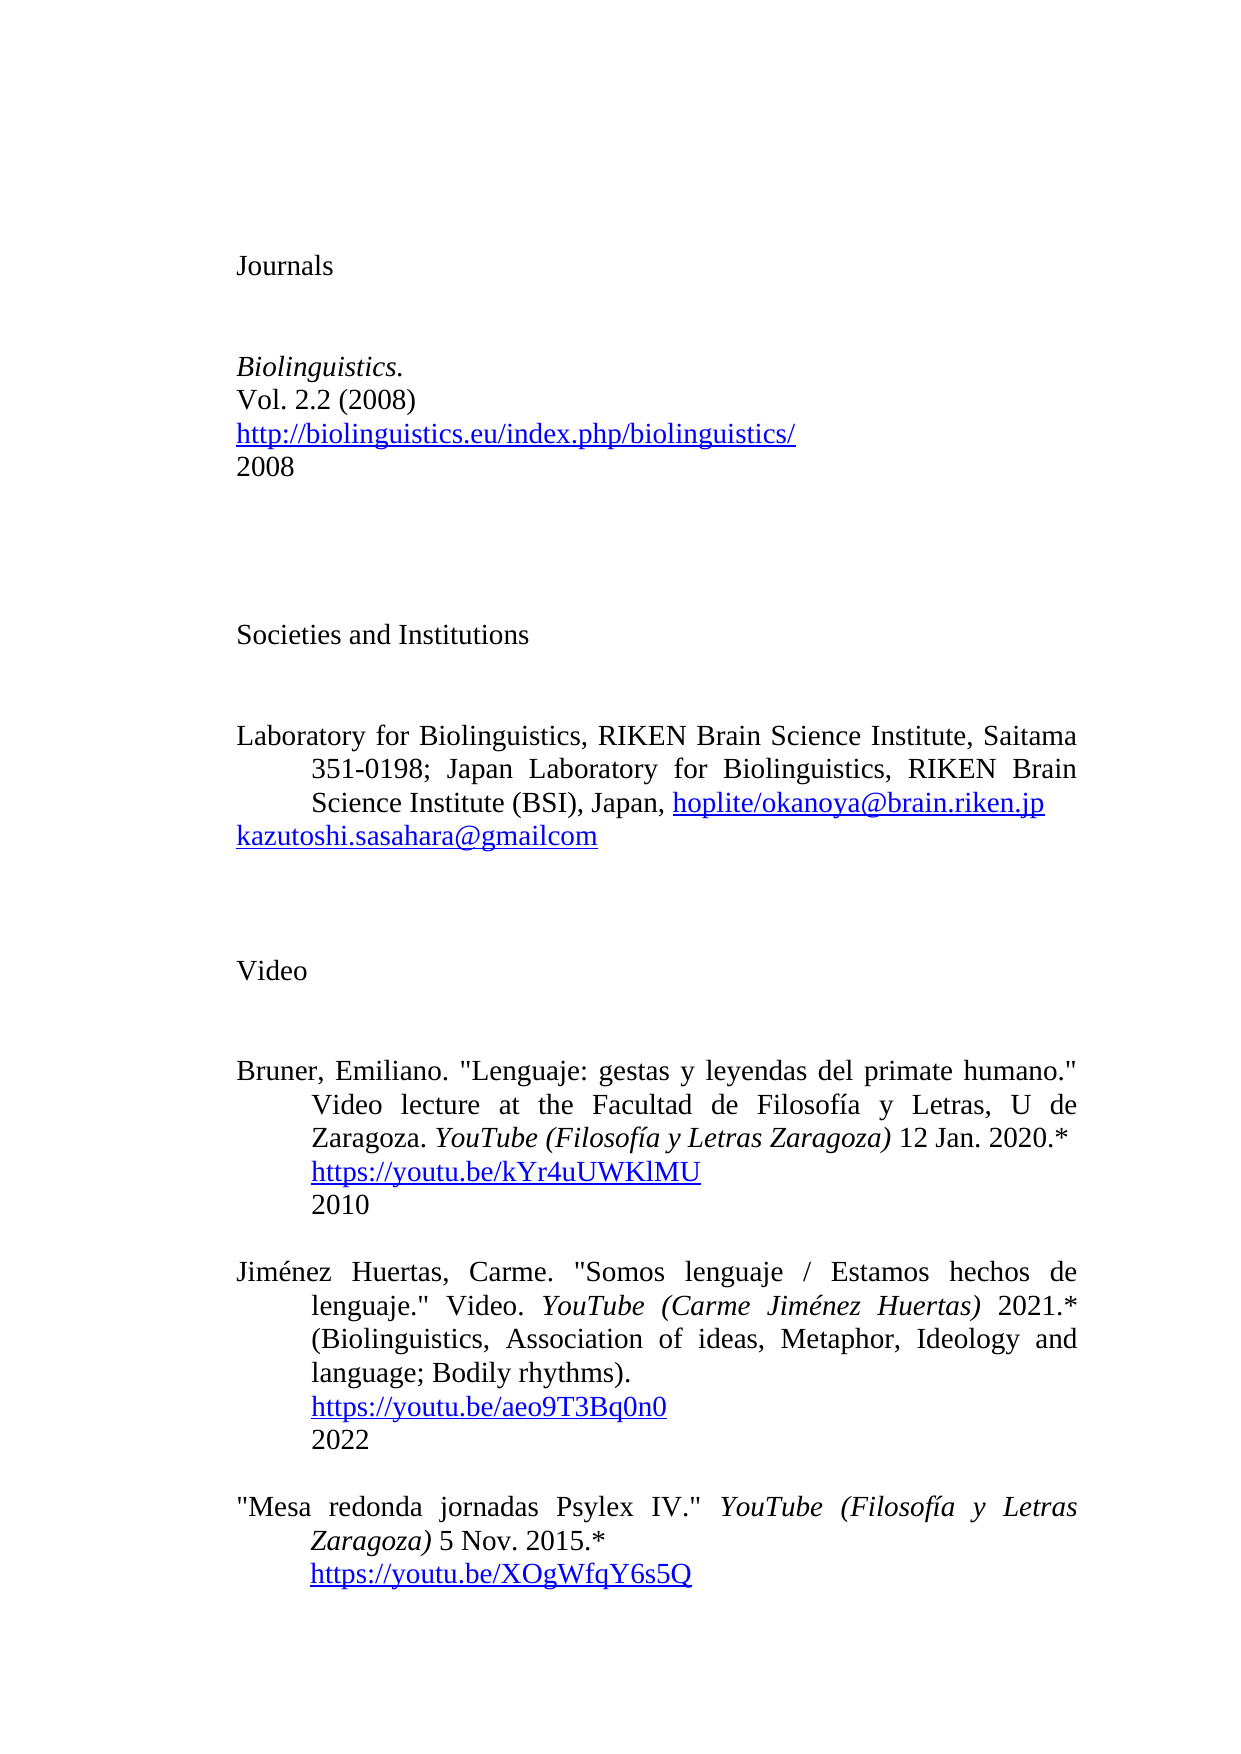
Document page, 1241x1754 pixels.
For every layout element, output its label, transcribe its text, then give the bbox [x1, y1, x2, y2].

text Biolinguistics. [236, 349, 1078, 382]
text Laboratory for Biolinguistics, RIKEN Brain Science Institute, Saitama 351-0198; Japan Laboratory for Biolinguistics, RIKEN Brain Science Institute (BSI), Japan, hoplite/okanoya@brain.riken.jp [236, 718, 1078, 818]
text "Mesa redonda jornadas Psylex IV." YouTube (Filosofía y Letras Zaragoza) 5 Nov. 2015.* [236, 1489, 1078, 1556]
text Jiménez Huertas, Carme. "Somos lenguaje / Estamos hechos de lenguaje." Video. YouTube (Carme Jiménez Huertas) 2021.* (Biolinguistics, Association of ideas, Metaphor, Ideology and language; Bodily rhythms). [236, 1254, 1078, 1389]
text Bruner, Emiliano. "Lenguaje: gestas y leyendas del primate humano." Video lecture at the Facultad de Filosofía y Letras, U de Zaragoza. YouTube (Filosofía y Letras Zaragoza) 12 Jan. 2020.* [236, 1053, 1078, 1154]
text 2022 [236, 1422, 1078, 1456]
text 2008 [236, 449, 1078, 483]
text 2010 [236, 1187, 1078, 1221]
text http://biolinguistics.eu/index.php/biolinguistics/ [236, 416, 1078, 449]
text https://youtu.be/XOgWfqY6s5Q [236, 1556, 1078, 1590]
text https://youtu.be/aeo9T3Bq0n0 [311, 1389, 1078, 1422]
text Video [236, 953, 1078, 986]
text kazutoshi.sasahara@gmailcom [236, 818, 1078, 852]
text Vol. 2.2 (2008) [236, 382, 1078, 416]
text Journals [236, 248, 1078, 282]
text https://youtu.be/kYr4uUWKlMU [236, 1154, 1078, 1187]
text Societies and Institutions [236, 617, 1078, 651]
